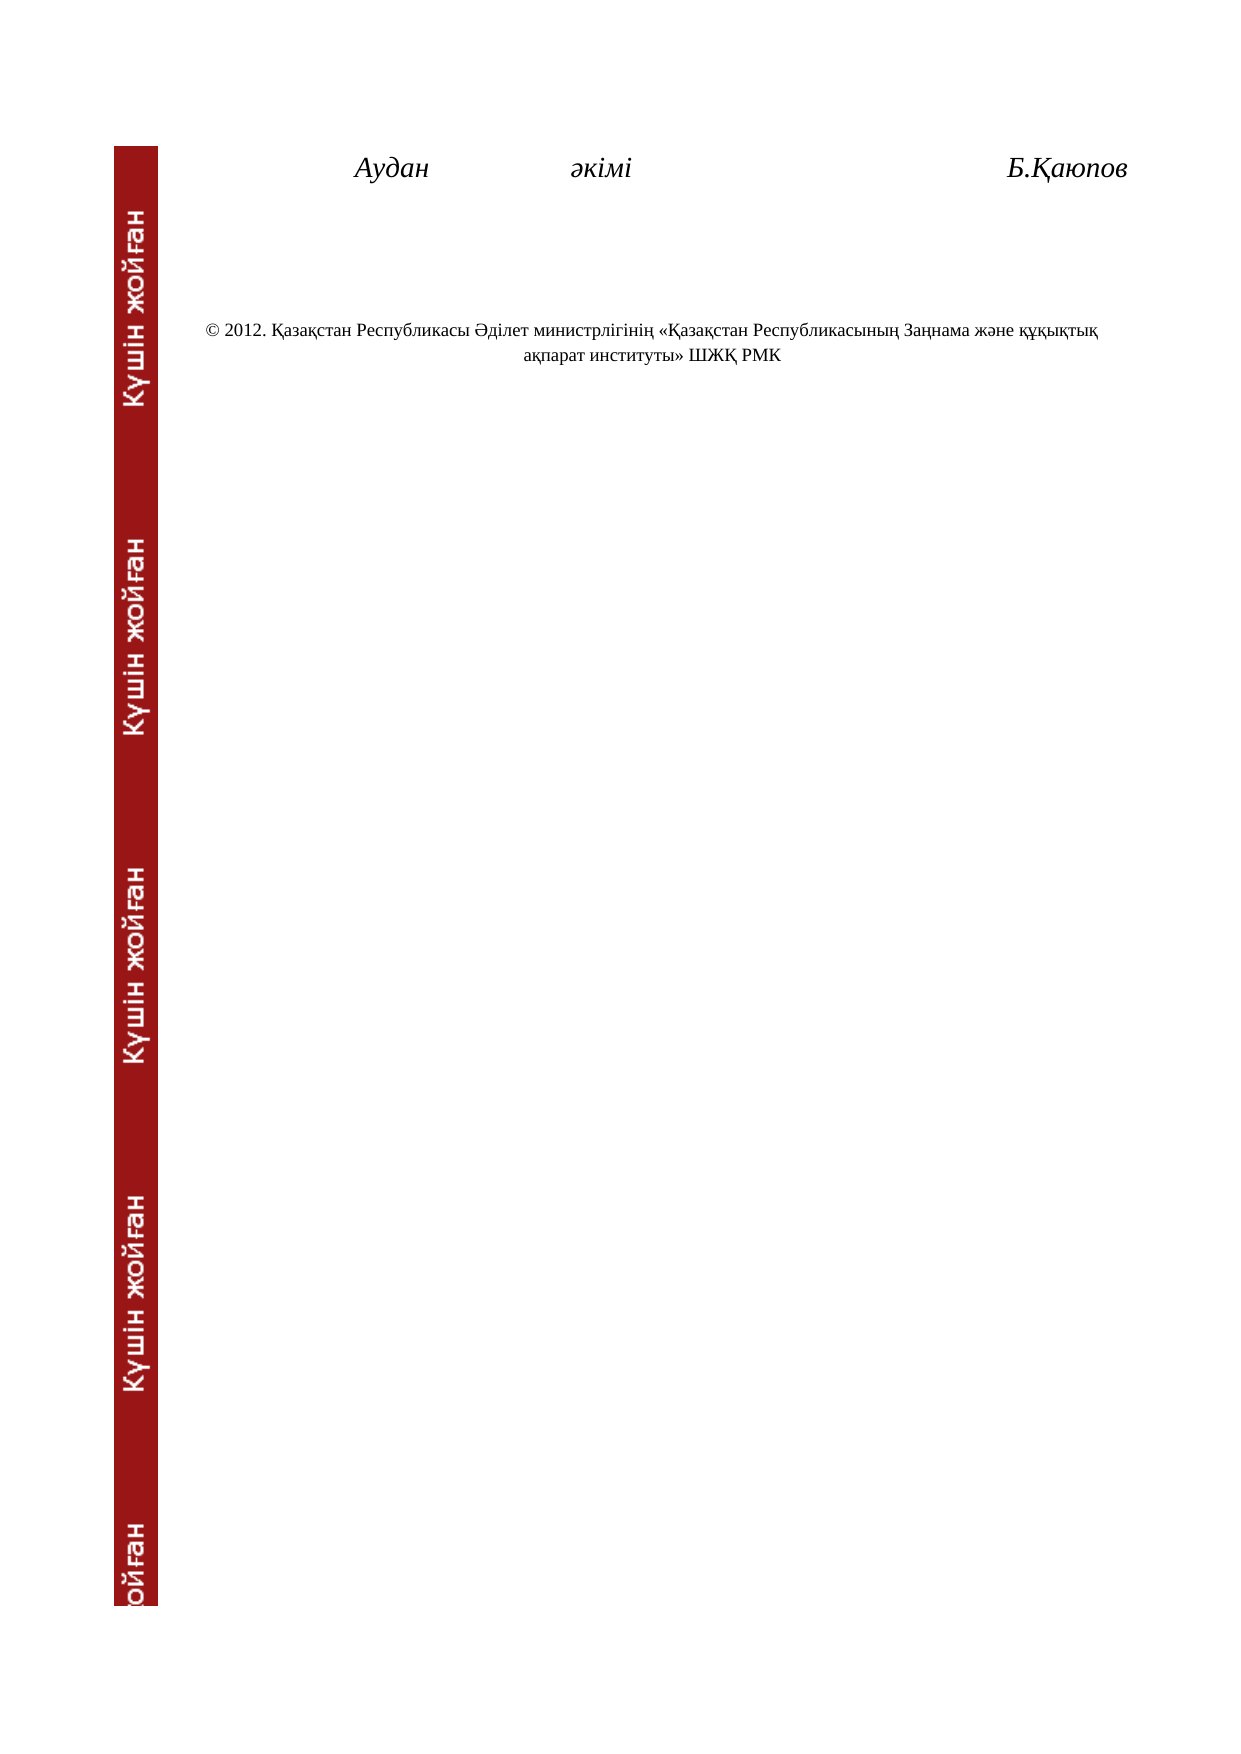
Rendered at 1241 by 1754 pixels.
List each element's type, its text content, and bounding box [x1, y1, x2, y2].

picture [114, 146, 158, 150]
picture [114, 222, 158, 319]
text Аудан әкімі Б.Қаюпов [112, 150, 1128, 222]
picture [114, 365, 158, 1606]
text © 2012. Қазақстан Республикасы Әділет министрлігінің «Қазақстан Республикасының Заңнама және құқықтық ақпарат институты» ШЖҚ РМК [112, 319, 1128, 365]
